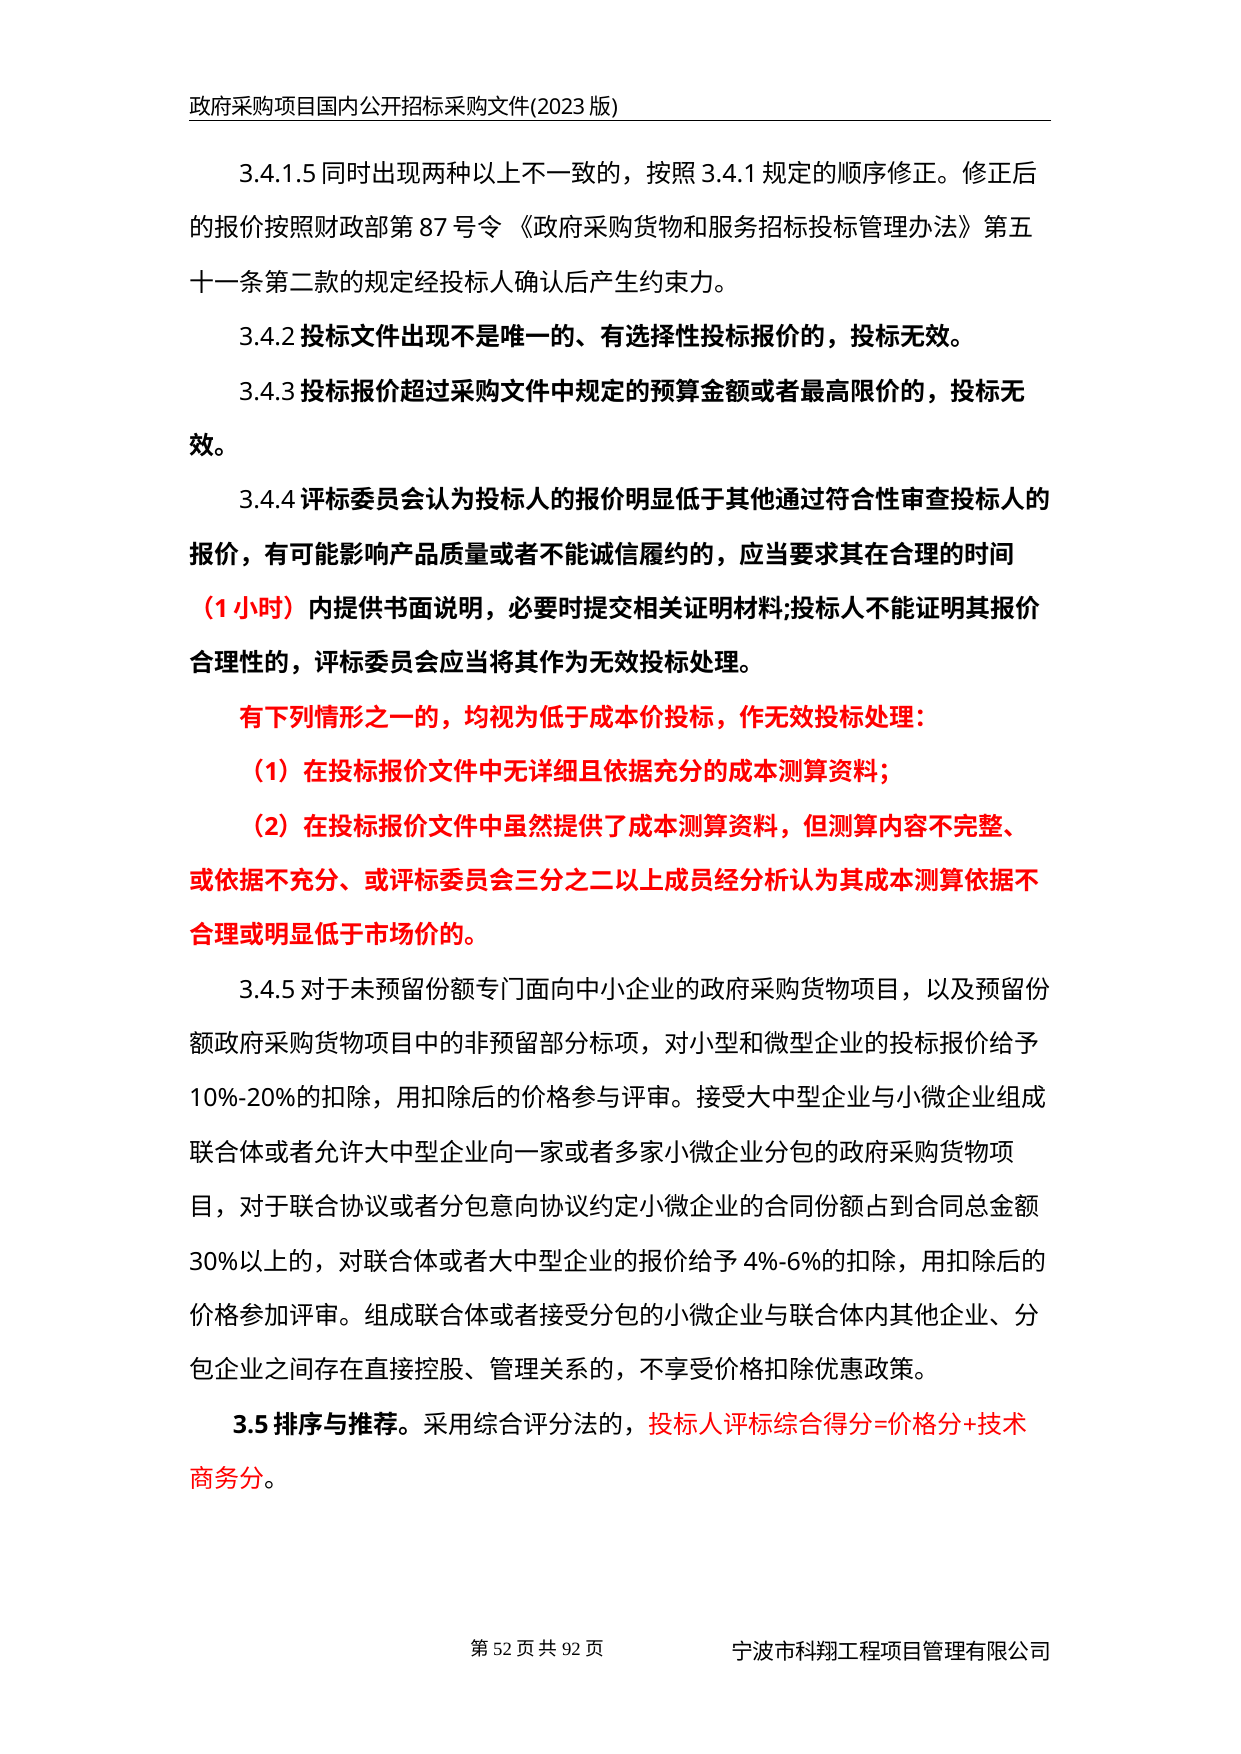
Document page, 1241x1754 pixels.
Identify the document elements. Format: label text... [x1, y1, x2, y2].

text 3.4.5对于未预留份额专门面向中小企业的政府采购货物项目，以及预留份额政府采购货物项目中的非预留部分标项，对小型和微型企业的投标报价给予10%-20%的扣除，用扣除后的价格参与评审。接受大中型企业与小微企业组成联合体或者允许大中型企业向一家或者多家小微企业分包的政府采购货物项目，对于联合协议或者分包意向协议约定小微企业的合同份额占到合同总金额30%以上的，对联合体或者大中型企业的报价给予4%-6%的扣除，用扣除后的价格参加评审。组成联合体或者接受分包的小微企业与联合体内其他企业、分包企业之间存在直接控股、管理关系的，不享受价格扣除优惠政策。 [189, 969, 1051, 1386]
text 3.4.4评标委员会认为投标人的报价明显低于其他通过符合性审查投标人的报价，有可能影响产品质量或者不能诚信履约的，应当要求其在合理的时间（1小时）内提供书面说明，必要时提交相关证明材料;投标人不能证明其报价合理性的，评标委员会应当将其作为无效投标处理。 [189, 480, 1051, 679]
text （2）在投标报价文件中虽然提供了成本测算资料，但测算内容不完整、或依据不充分、或评标委员会三分之二以上成员经分析认为其成本测算依据不合理或明显低于市场价的。 [189, 806, 1051, 951]
text 3.4.1.5同时出现两种以上不一致的，按照3.4.1规定的顺序修正。修正后的报价按照财政部第87号令 《政府采购货物和服务招标投标管理办法》第五十一条第二款的规定经投标人确认后产生约束力。 [189, 153, 1051, 298]
text 3.4.2投标文件出现不是唯一的、有选择性投标报价的，投标无效。 [189, 317, 1051, 353]
text 有下列情形之一的，均视为低于成本价投标，作无效投标处理： [189, 697, 1051, 733]
text （1）在投标报价文件中无详细且依据充分的成本测算资料； [189, 752, 1051, 788]
text 3.5排序与推荐。采用综合评分法的，投标人评标综合得分=价格分+技术商务分。 [189, 1404, 1051, 1495]
text 3.4.3投标报价超过采购文件中规定的预算金额或者最高限价的，投标无效。 [189, 371, 1051, 462]
